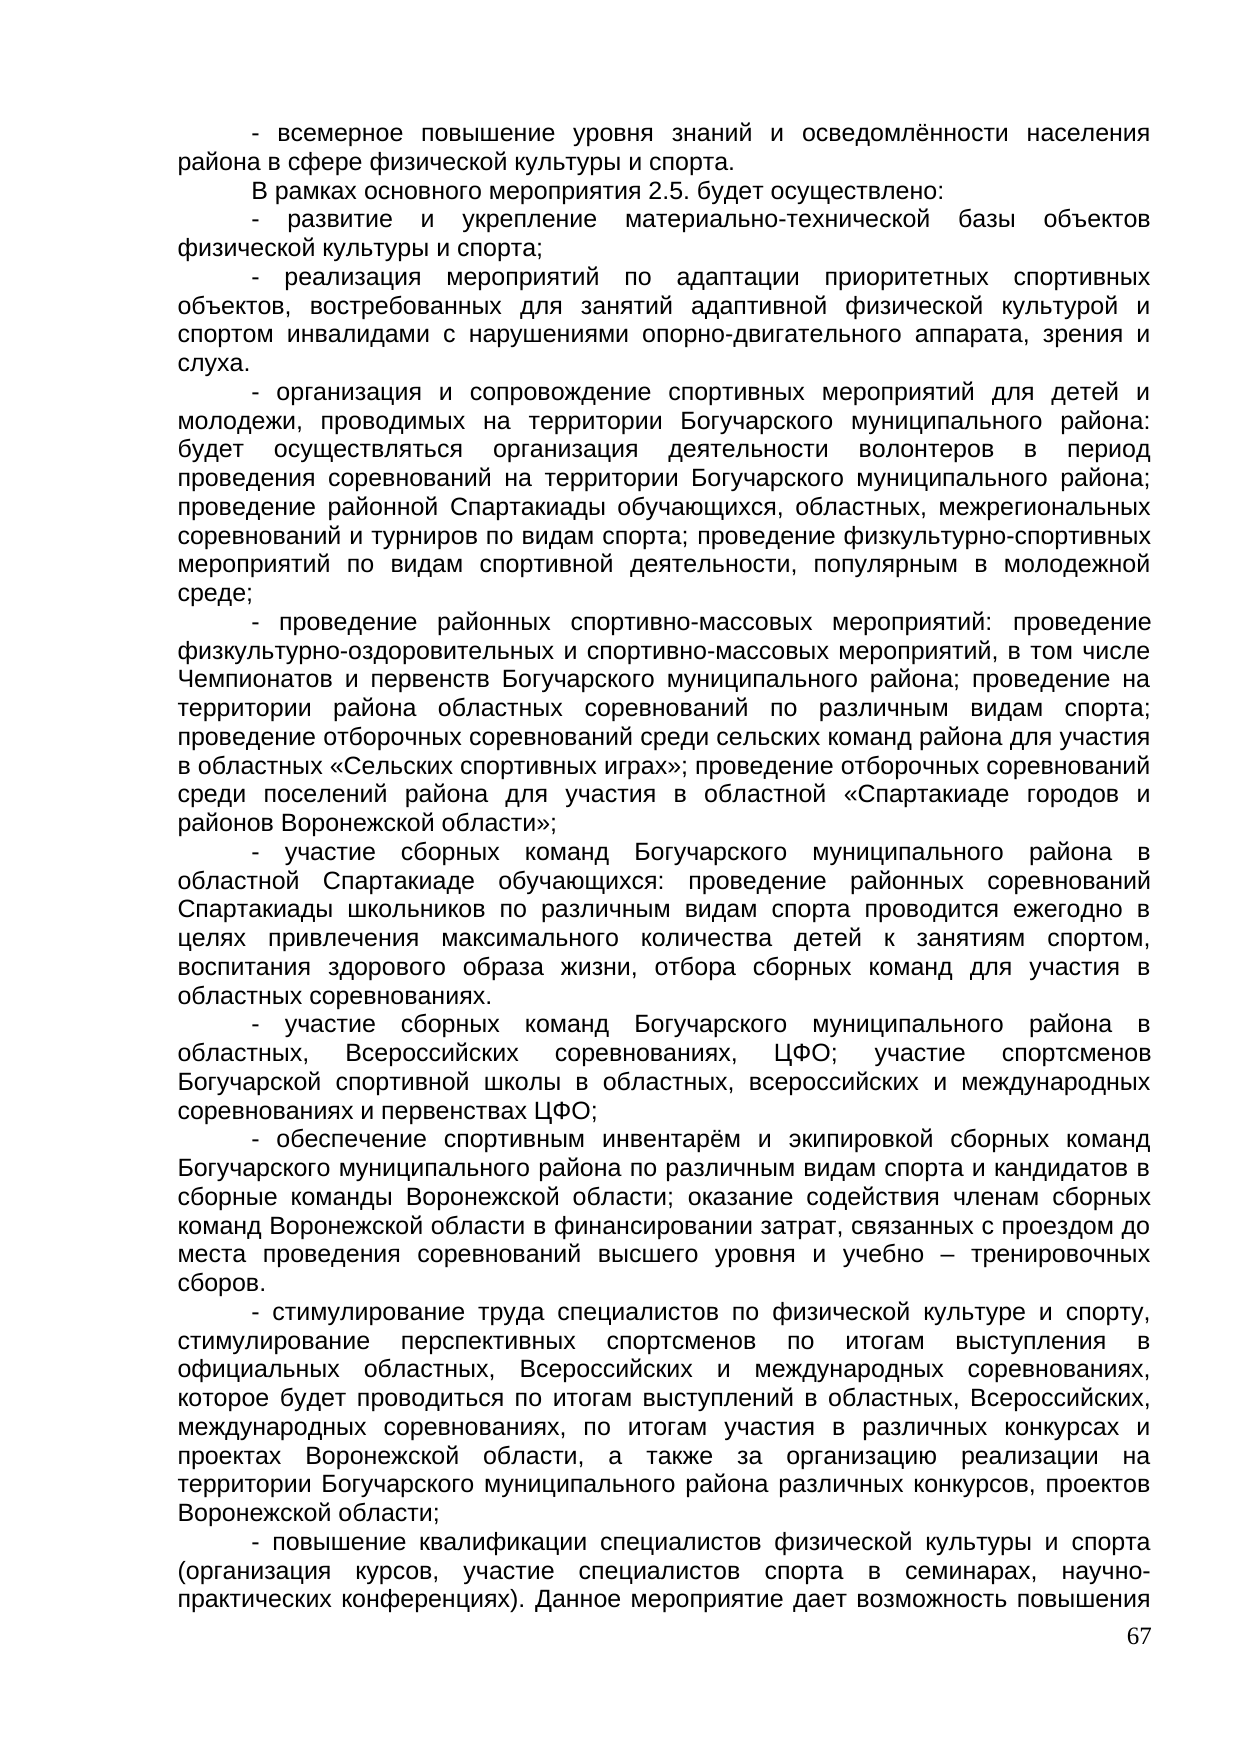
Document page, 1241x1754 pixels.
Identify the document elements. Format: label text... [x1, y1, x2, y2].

text - развитие и укрепление материально-технической базы объектов физической культуры и спорта; [177, 204, 1152, 262]
text - обеспечение спортивным инвентарём и экипировкой сборных команд Богучарского муниципального района по различным видам спорта и кандидатов в сборные команды Воронежской области; оказание содействия членам сборных команд Воронежской области в финансировании затрат, связанных с проездом до места проведения соревнований высшего уровня и учебно – тренировочных сборов. [177, 1124, 1152, 1297]
text - организация и сопровождение спортивных мероприятий для детей и молодежи, проводимых на территории Богучарского муниципального района: будет осуществляться организация деятельности волонтеров в период проведения соревнований на территории Богучарского муниципального района; проведение районной Спартакиады обучающихся, областных, межрегиональных соревнований и турниров по видам спорта; проведение физкультурно-спортивных мероприятий по видам спортивной деятельности, популярным в молодежной среде; [177, 377, 1152, 607]
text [177, 1527, 1152, 1613]
text - проведение районных спортивно-массовых мероприятий: проведение физкультурно-оздоровительных и спортивно-массовых мероприятий, в том числе Чемпионатов и первенств Богучарского муниципального района; проведение на территории района областных соревнований по различным видам спорта; проведение отборочных соревнований среди сельских команд района для участия в областных «Сельских спортивных играх»; проведение отборочных соревнований среди поселений района для участия в областной «Спартакиаде городов и районов Воронежской области»; [177, 607, 1152, 837]
text - всемерное повышение уровня знаний и осведомлённости населения района в сфере физической культуры и спорта. [177, 118, 1152, 176]
text - реализация мероприятий по адаптации приоритетных спортивных объектов, востребованных для занятий адаптивной физической культурой и спортом инвалидами с нарушениями опорно-двигательного аппарата, зрения и слуха. [177, 262, 1152, 377]
text В рамках основного мероприятия 2.5. будет осуществлено: [177, 176, 1152, 204]
text - участие сборных команд Богучарского муниципального района в областной Спартакиаде обучающихся: проведение районных соревнований Спартакиады школьников по различным видам спорта проводится ежегодно в целях привлечения максимального количества детей к занятиям спортом, воспитания здорового образа жизни, отбора сборных команд для участия в областных соревнованиях. [177, 837, 1152, 1009]
text - стимулирование труда специалистов по физической культуре и спорту, стимулирование перспективных спортсменов по итогам выступления в официальных областных, Всероссийских и международных соревнованиях, которое будет проводиться по итогам выступлений в областных, Всероссийских, международных соревнованиях, по итогам участия в различных конкурсах и проектах Воронежской области, а также за организацию реализации на территории Богучарского муниципального района различных конкурсов, проектов Воронежской области; [177, 1297, 1152, 1527]
text - участие сборных команд Богучарского муниципального района в областных, Всероссийских соревнованиях, ЦФО; участие спортсменов Богучарской спортивной школы в областных, всероссийских и международных соревнованиях и первенствах ЦФО; [177, 1009, 1152, 1124]
